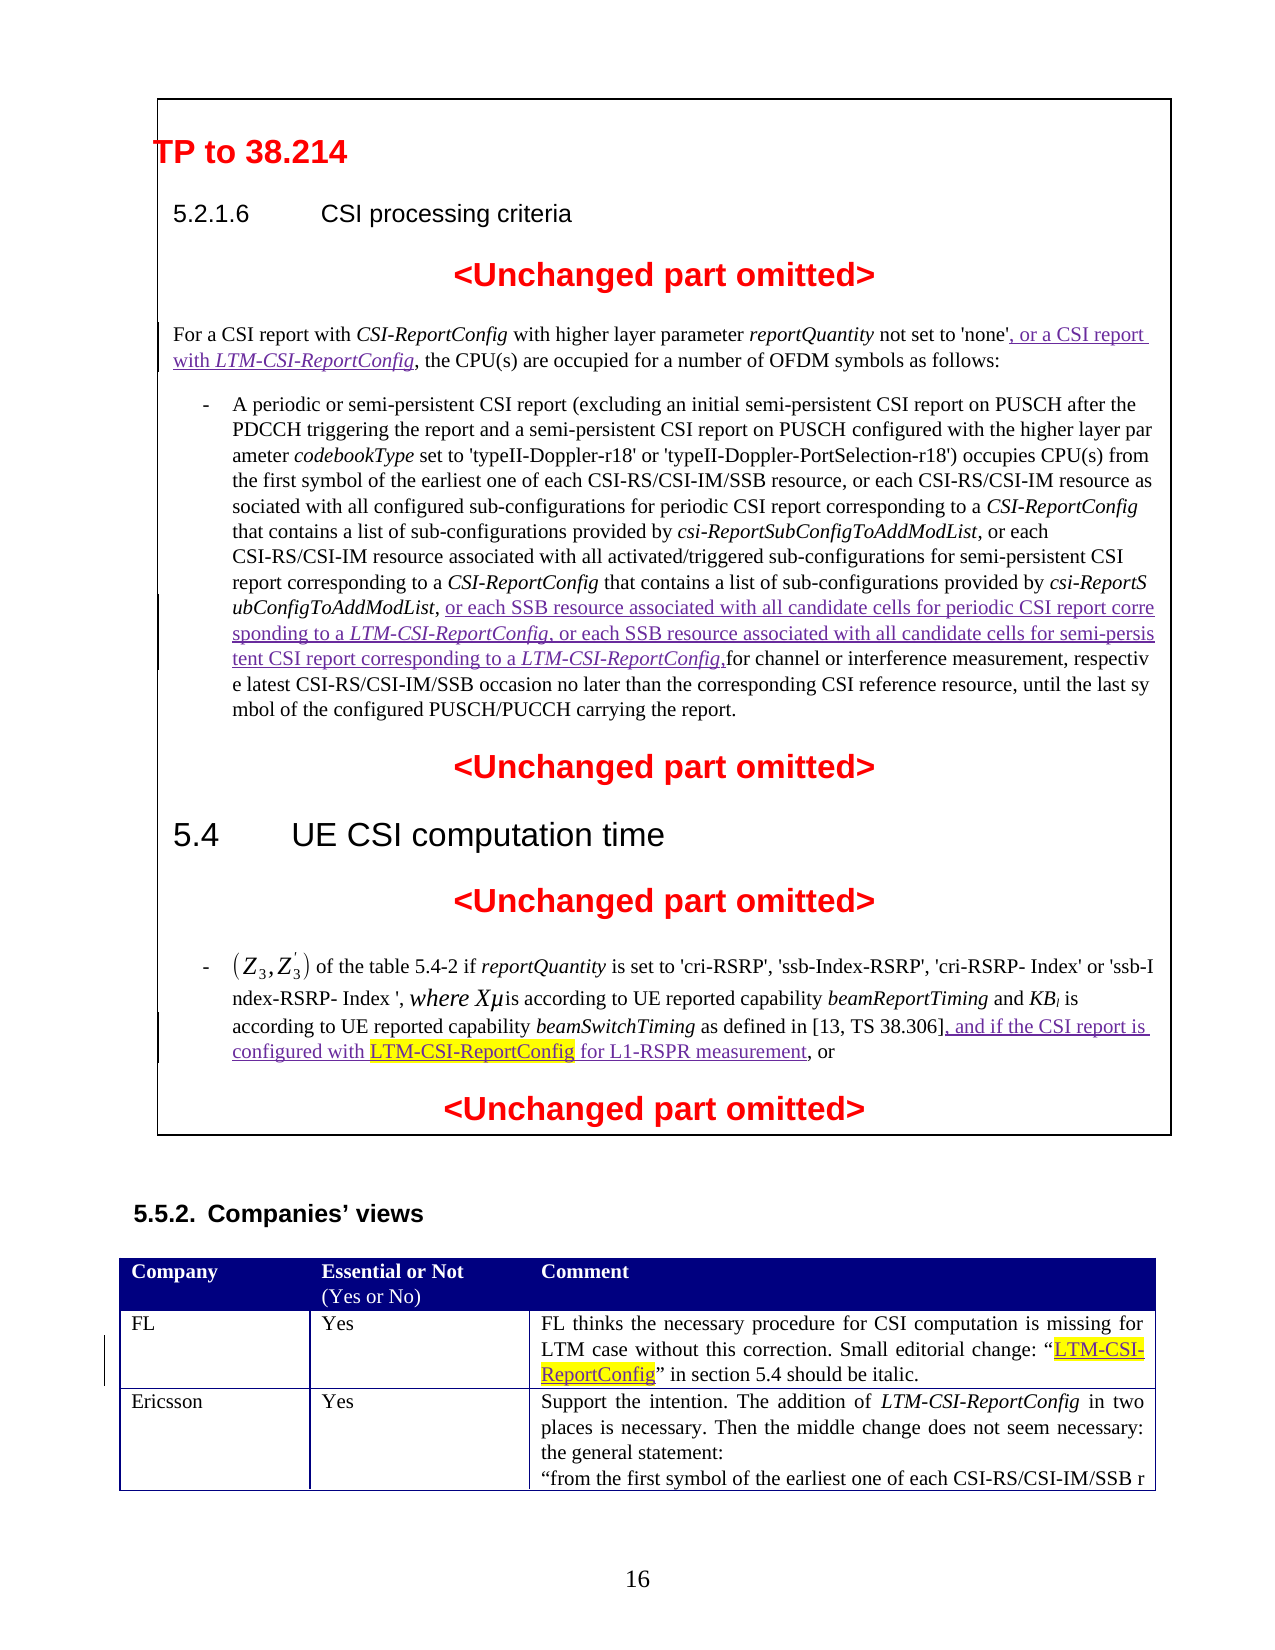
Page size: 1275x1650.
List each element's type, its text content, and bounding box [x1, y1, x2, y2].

table_header Essential or Not (Yes or No) [311, 1259, 529, 1310]
table_cell Yes [311, 1311, 529, 1388]
subtitle Companies’ views [133, 1199, 1156, 1228]
table_header Comment [530, 1259, 1155, 1310]
table_cell Ericsson [121, 1389, 309, 1489]
table_cell Yes [311, 1389, 529, 1489]
table_cell FL [121, 1311, 309, 1388]
table_header Company [121, 1259, 309, 1310]
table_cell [530, 1389, 1155, 1489]
table_cell FL thinks the necessary procedure for CSI computation is missing for LTM case without this correction. Small editorial change: “” in section 5.4 should be italic. [530, 1311, 1155, 1388]
